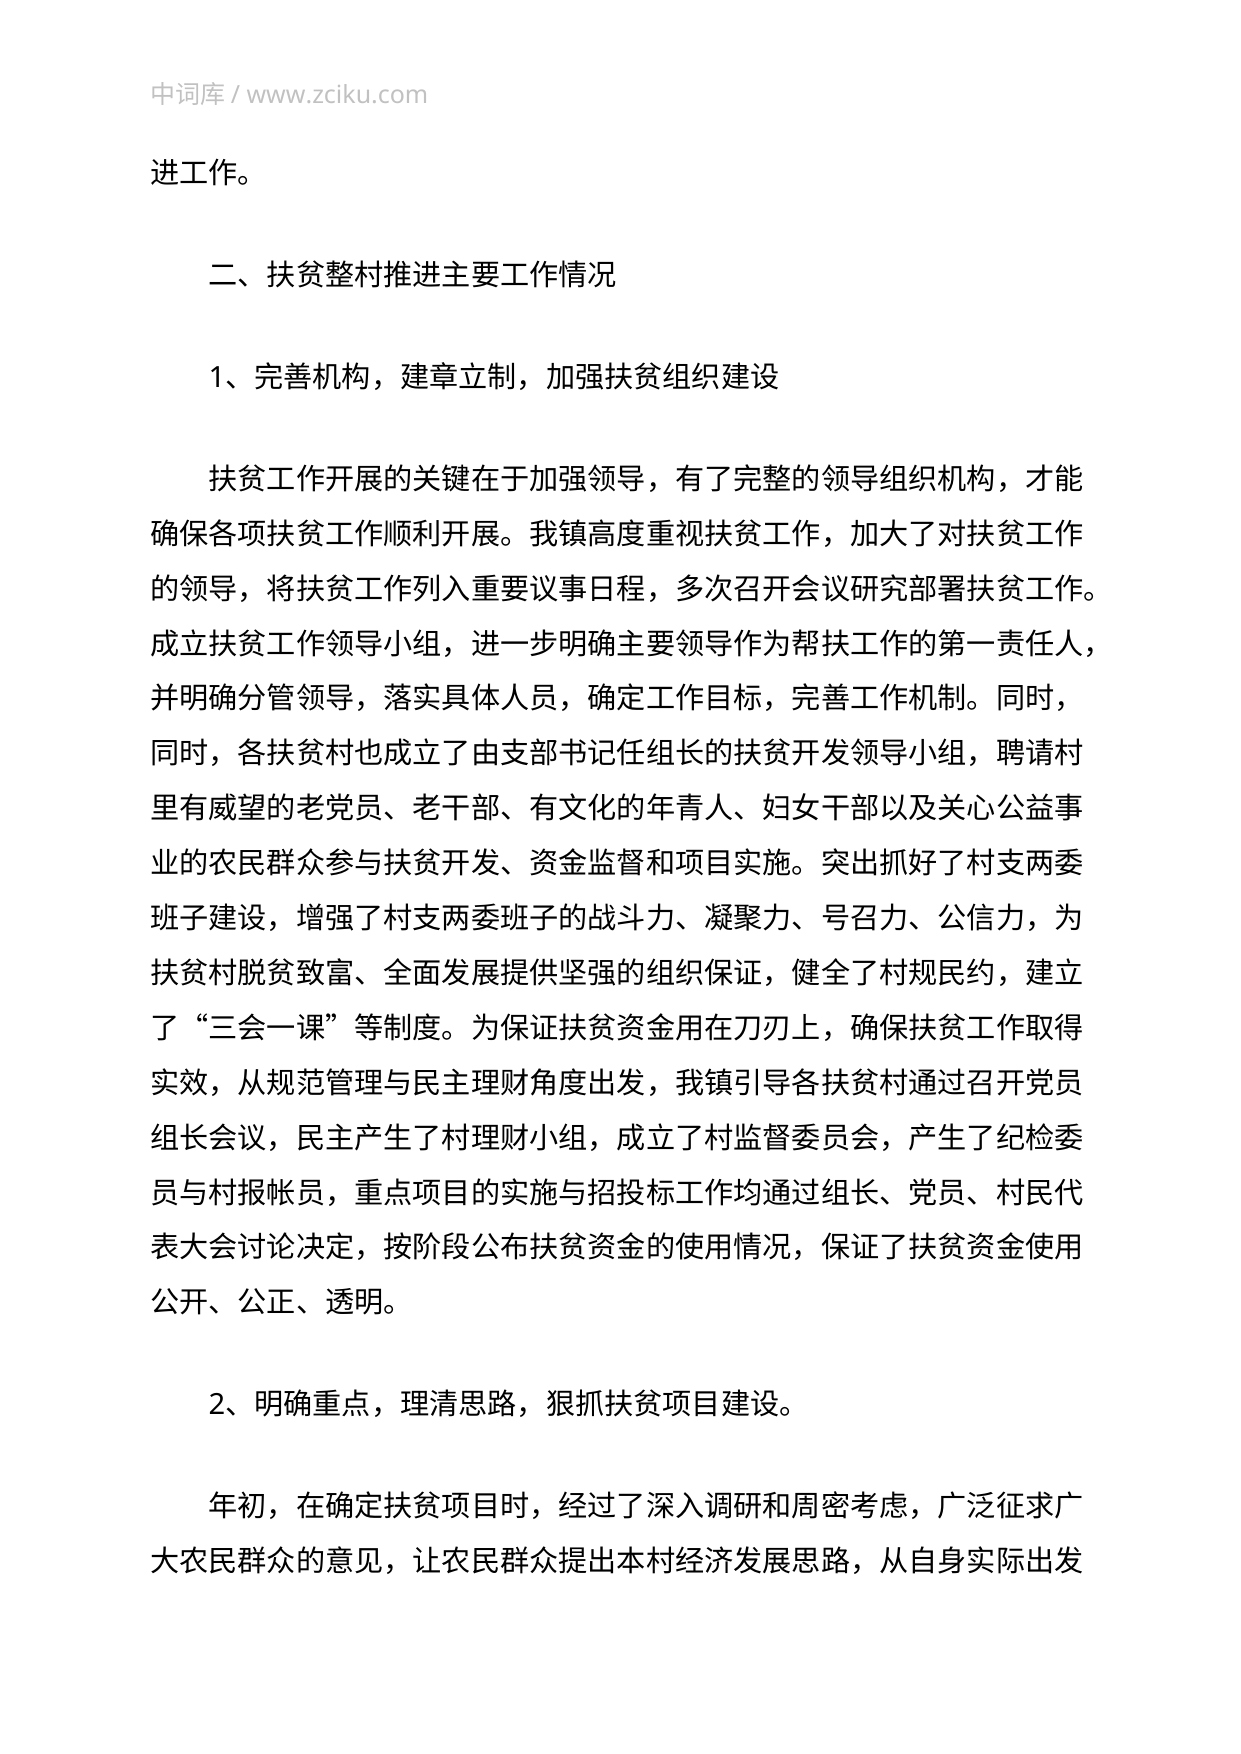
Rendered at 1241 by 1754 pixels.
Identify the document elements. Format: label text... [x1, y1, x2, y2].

text 1、完善机构，建章立制，加强扶贫组织建设 [150, 353, 1090, 396]
text 扶贫工作开展的关键在于加强领导，有了完整的领导组织机构，才能确保各项扶贫工作顺利开展。我镇高度重视扶贫工作，加大了对扶贫工作的领导，将扶贫工作列入重要议事日程，多次召开会议研究部署扶贫工作。成立扶贫工作领导小组，进一步明确主要领导作为帮扶工作的第一责任人，并明确分管领导，落实具体人员，确定工作目标，完善工作机制。同时，同时，各扶贫村也成立了由支部书记任组长的扶贫开发领导小组，聘请村里有威望的老党员、老干部、有文化的年青人、妇女干部以及关心公益事业的农民群众参与扶贫开发、资金监督和项目实施。突出抓好了村支两委班子建设，增强了村支两委班子的战斗力、凝聚力、号召力、公信力，为扶贫村脱贫致富、全面发展提供坚强的组织保证，健全了村规民约，建立了“三会一课”等制度。为保证扶贫资金用在刀刃上，确保扶贫工作取得实效，从规范管理与民主理财角度出发，我镇引导各扶贫村通过召开党员组长会议，民主产生了村理财小组，成立了村监督委员会，产生了纪检委员与村报帐员，重点项目的实施与招投标工作均通过组长、党员、村民代表大会讨论决定，按阶段公布扶贫资金的使用情况，保证了扶贫资金使用公开、公正、透明。 [150, 456, 1090, 1321]
text 二、扶贫整村推进主要工作情况 [150, 252, 1090, 294]
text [150, 150, 1090, 192]
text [150, 1483, 1090, 1580]
text 2、明确重点，理清思路，狠抓扶贫项目建设。 [150, 1381, 1090, 1423]
